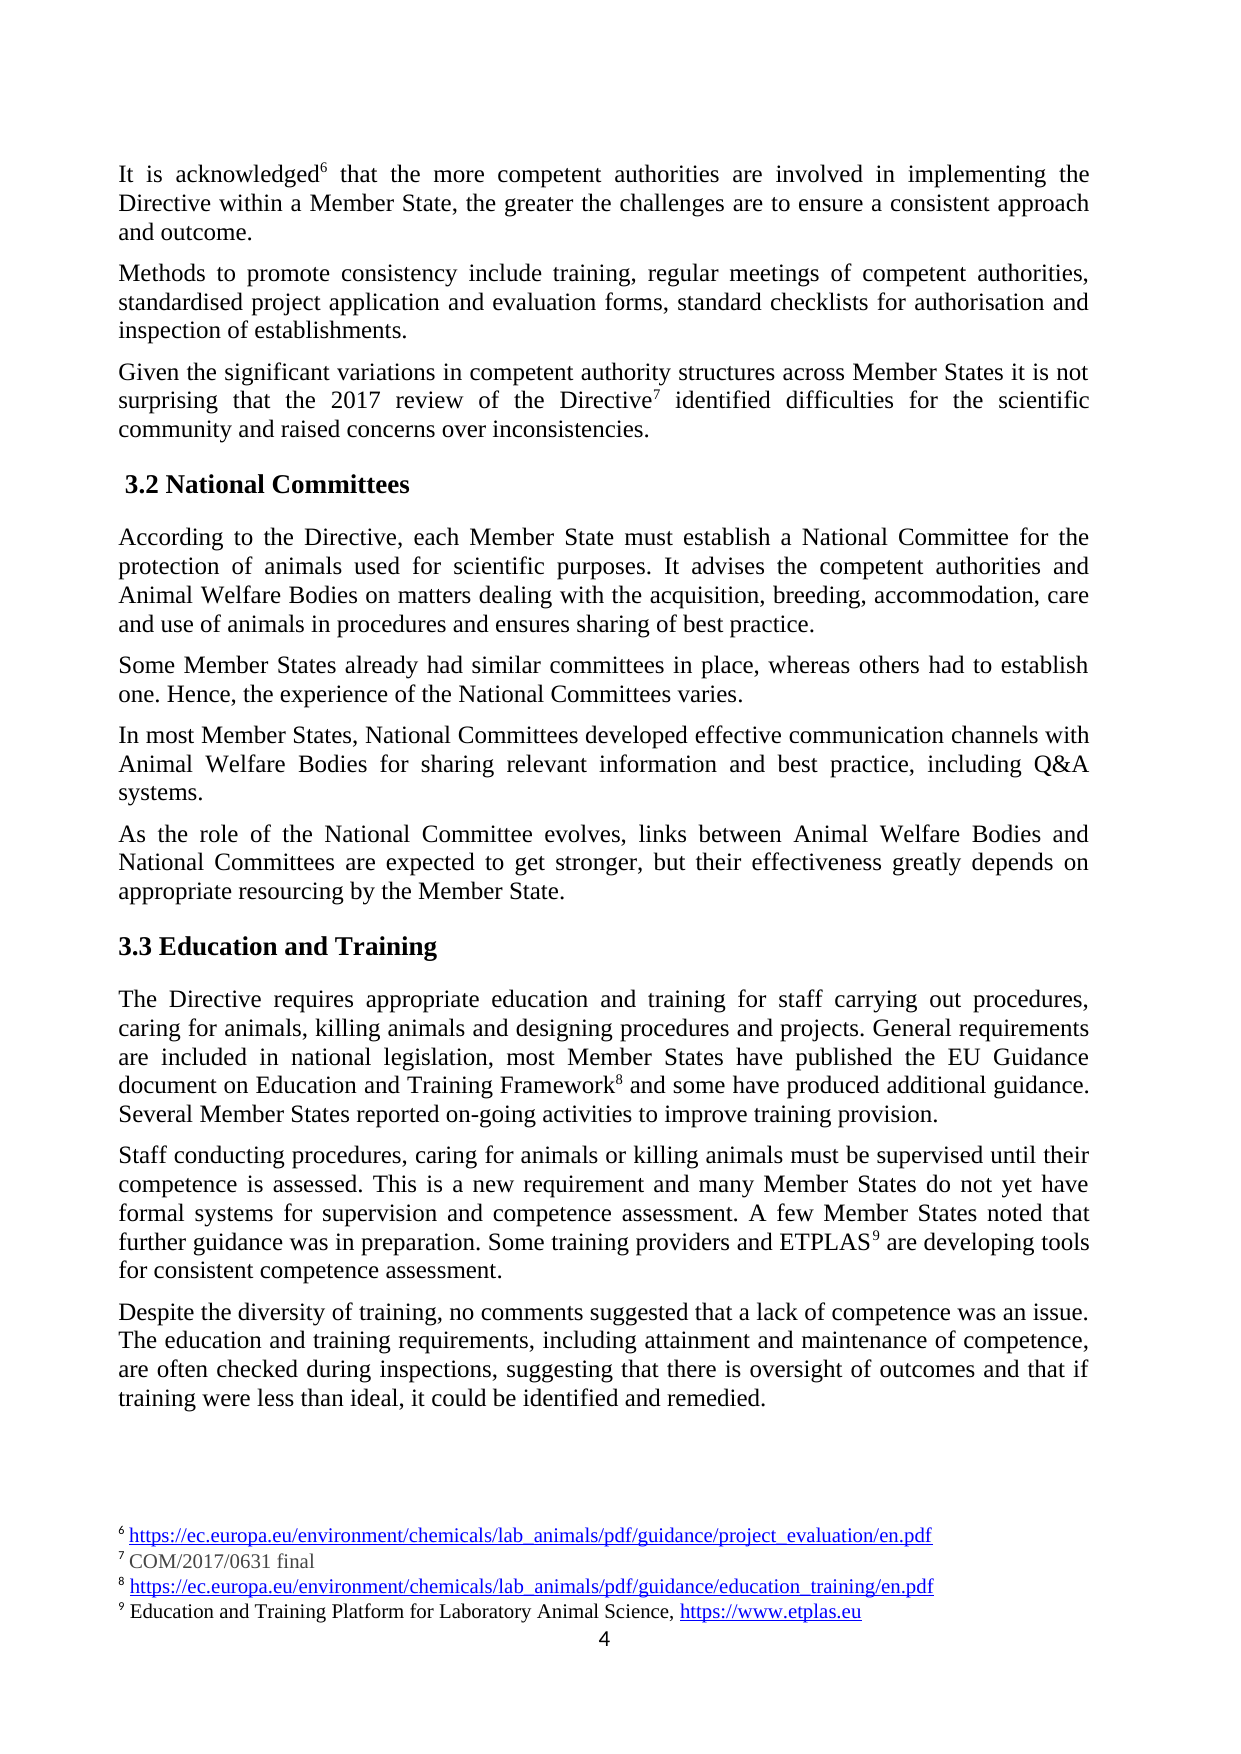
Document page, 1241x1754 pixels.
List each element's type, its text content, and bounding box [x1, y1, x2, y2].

subtitle 3.2 National Committees [118, 468, 1090, 499]
subtitle 3.3 Education and Training [118, 930, 1090, 961]
text The Directive requires appropriate education and training for staff carrying out procedures, caring for animals, killing animals and designing procedures and projects. General requirements are included in national legislation, most Member States have published the EU Guidance document on Education and Training Framework and some have produced additional guidance. Several Member States reported on-going activities to improve training provision. [118, 984, 1090, 1128]
text According to the Directive, each Member State must establish a National Committee for the protection of animals used for scientific purposes. It advises the competent authorities and Animal Welfare Bodies on matters dealing with the acquisition, breeding, accommodation, care and use of animals in procedures and ensures sharing of best practice. [118, 522, 1090, 637]
text As the role of the National Committee evolves, links between Animal Welfare Bodies and National Committees are expected to get stronger, but their effectiveness greatly depends on appropriate resourcing by the Member State. [118, 819, 1090, 905]
text It is acknowledged that the more competent authorities are involved in implementing the Directive within a Member State, the greater the challenges are to ensure a consistent approach and outcome. [118, 159, 1090, 246]
text Staff conducting procedures, caring for animals or killing animals must be supervised until their competence is assessed. This is a new requirement and many Member States do not yet have formal systems for supervision and competence assessment. A few Member States noted that further guidance was in preparation. Some training providers and ETPLAS are developing tools for consistent competence assessment. [118, 1141, 1090, 1284]
text Methods to promote consistency include training, regular meetings of competent authorities, standardised project application and evaluation forms, standard checklists for authorisation and inspection of establishments. [118, 258, 1090, 344]
text Given the significant variations in competent authority structures across Member States it is not surprising that the 2017 review of the Directive identified difficulties for the scientific community and raised concerns over inconsistencies. [118, 357, 1090, 443]
text In most Member States, National Committees developed effective communication channels with Animal Welfare Bodies for sharing relevant information and best practice, including Q&A systems. [118, 720, 1090, 806]
text Despite the diversity of training, no comments suggested that a lack of competence was an issue. The education and training requirements, including attainment and maintenance of competence, are often checked during inspections, suggesting that there is oversight of outcomes and that if training were less than ideal, it could be identified and remedied. [118, 1297, 1090, 1412]
text Some Member States already had similar committees in place, whereas others had to establish one. Hence, the experience of the National Committees varies. [118, 650, 1090, 707]
